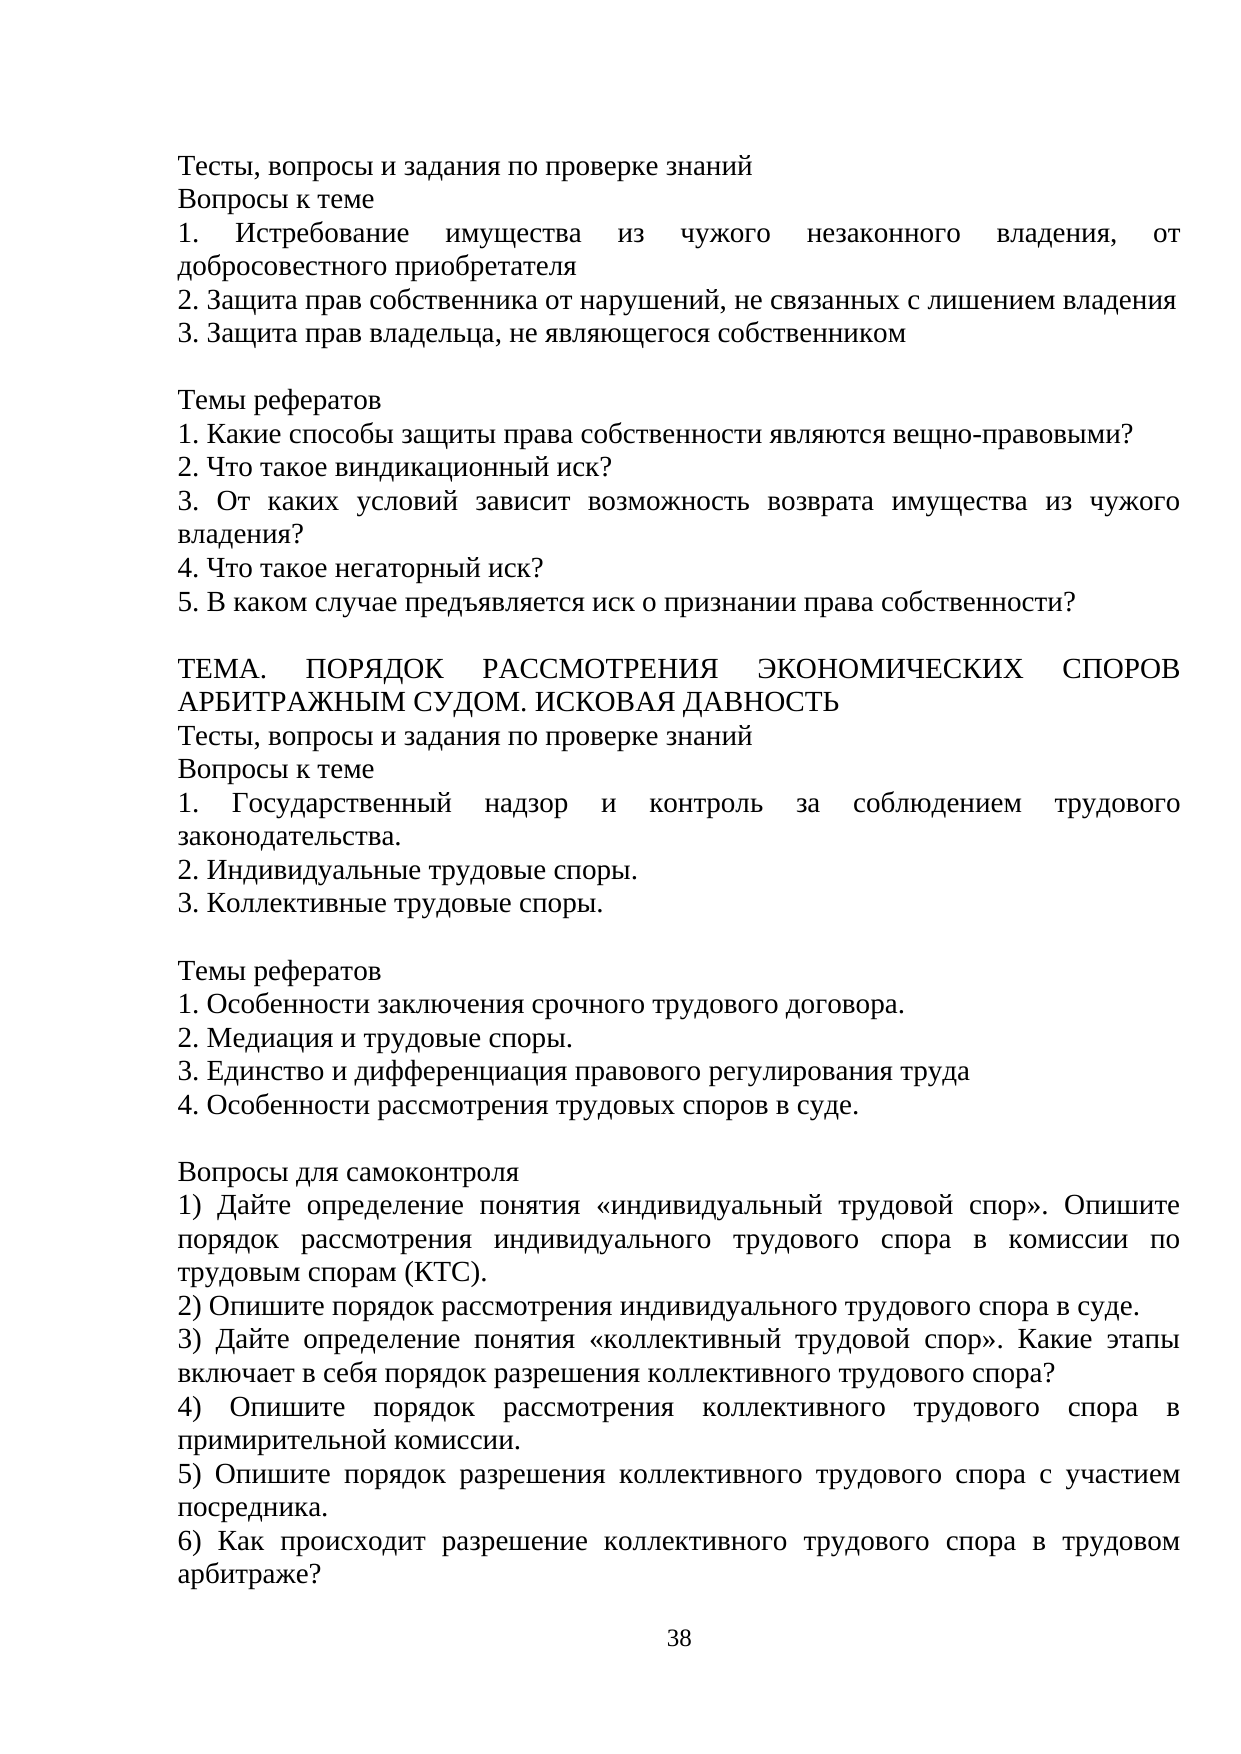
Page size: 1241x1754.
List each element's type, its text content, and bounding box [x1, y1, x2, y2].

text 2. Индивидуальные трудовые споры. [177, 852, 1181, 886]
text Вопросы для самоконтроля [177, 1154, 1181, 1187]
text Вопросы к теме [177, 181, 1181, 215]
text Темы рефератов [177, 953, 1181, 986]
text 4. Особенности рассмотрения трудовых споров в суде. [177, 1087, 1181, 1120]
text 5. В каком случае предъявляется иск о признании права собственности? [177, 584, 1181, 617]
text 2. Медиация и трудовые споры. [177, 1020, 1181, 1053]
text 2) Опишите порядок рассмотрения индивидуального трудового спора в суде. [177, 1288, 1181, 1322]
text 3) Дайте определение понятия «коллективный трудовой спор». Какие этапы включает в себя порядок разрешения коллективного трудового спора? [177, 1322, 1181, 1389]
text 2. Защита прав собственника от нарушений, не связанных с лишением владения [177, 282, 1181, 315]
text 1. Какие способы защиты права собственности являются вещно-правовыми? [177, 416, 1181, 449]
text 3. Защита прав владельца, не являющегося собственником [177, 315, 1181, 349]
text ТЕМА. ПОРЯДОК РАССМОТРЕНИЯ ЭКОНОМИЧЕСКИХ СПОРОВ АРБИТРАЖНЫМ СУДОМ. ИСКОВАЯ ДАВНОСТЬ [177, 651, 1181, 718]
text Темы рефератов [177, 382, 1181, 416]
text Тесты, вопросы и задания по проверке знаний [177, 718, 1181, 751]
text 1. Особенности заключения срочного трудового договора. [177, 986, 1181, 1020]
text 4) Опишите порядок рассмотрения коллективного трудового спора в примирительной комиссии. [177, 1389, 1181, 1456]
text 1) Дайте определение понятия «индивидуальный трудовой спор». Опишите порядок рассмотрения индивидуального трудового спора в комиссии по трудовым спорам (КТС). [177, 1187, 1181, 1288]
text 5) Опишите порядок разрешения коллективного трудового спора с участием посредника. [177, 1456, 1181, 1523]
text 6) Как происходит разрешение коллективного трудового спора в трудовом арбитраже? [177, 1523, 1181, 1590]
text 3. Коллективные трудовые споры. [177, 886, 1181, 919]
text 1. Государственный надзор и контроль за соблюдением трудового законодательства. [177, 785, 1181, 852]
text 1. Истребование имущества из чужого незаконного владения, от добросовестного приобретателя [177, 215, 1181, 282]
text Вопросы к теме [177, 751, 1181, 785]
text 2. Что такое виндикационный иск? [177, 449, 1181, 483]
text 3. От каких условий зависит возможность возврата имущества из чужого владения? [177, 483, 1181, 550]
text Тесты, вопросы и задания по проверке знаний [177, 148, 1181, 181]
text 4. Что такое негаторный иск? [177, 550, 1181, 584]
text 3. Единство и дифференциация правового регулирования труда [177, 1053, 1181, 1087]
